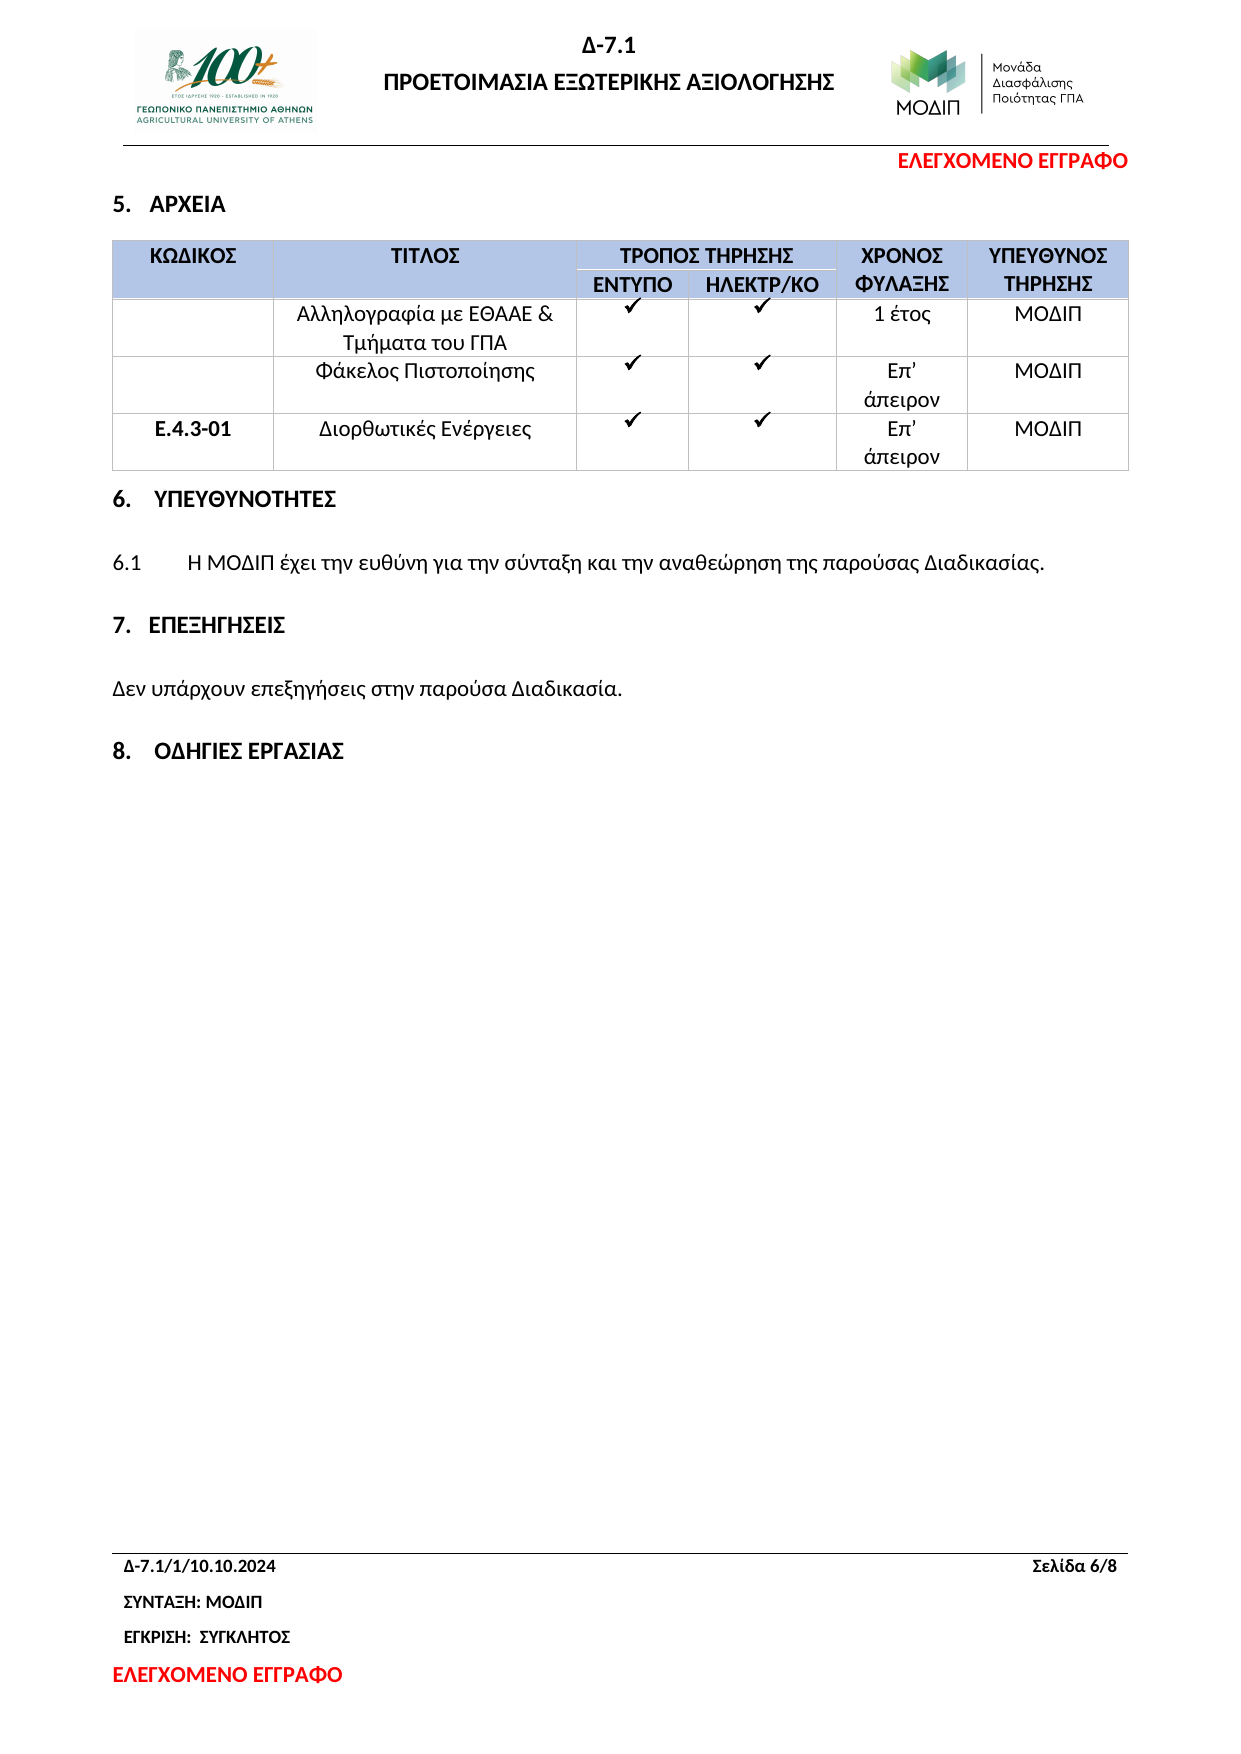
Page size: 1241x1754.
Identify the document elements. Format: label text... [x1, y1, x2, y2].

table_cell Διορθωτικές Ενέργειες [274, 414, 576, 470]
table_cell [577, 414, 688, 470]
picture [134, 29, 318, 133]
table_cell Φάκελος Πιστοποίησης [274, 357, 576, 413]
table_cell Επ’ άπειρον [837, 357, 967, 413]
table_cell ΜΟΔΙΠ [968, 357, 1128, 413]
table_cell 1 έτος [837, 300, 967, 356]
table_header ΚΩΔΙΚΟΣ [113, 241, 273, 298]
table_header ΤΙΤΛΟΣ [274, 241, 576, 298]
picture [877, 37, 1100, 125]
table_cell Επ’ άπειρον [837, 414, 967, 470]
subtitle 8. ΟΔΗΓΙΕΣ ΕΡΓΑΣΙΑΣ [112, 735, 1128, 766]
table_cell [689, 357, 836, 413]
table_cell ΜΟΔΙΠ [968, 414, 1128, 470]
table_cell [113, 300, 273, 356]
table_cell ΕΝΤΥΠΟ [577, 271, 688, 298]
table_cell Αλληλογραφία με ΕΘΑΑΕ & Τμήματα του ΓΠΑ [274, 300, 576, 356]
table_cell ΗΛΕΚΤΡ/ΚΟ [689, 271, 836, 298]
table_cell [689, 414, 836, 470]
table_cell [577, 357, 688, 413]
table_header ΧΡΟΝΟΣ ΦΥΛΑΞΗΣ [837, 241, 967, 298]
table_header ΥΠΕΥΘΥΝΟΣ ΤΗΡΗΣΗΣ [968, 241, 1128, 298]
table_cell [689, 300, 836, 356]
table_cell [113, 357, 273, 413]
subtitle 7. ΕΠΕΞΗΓΗΣΕΙΣ [112, 609, 1128, 640]
table_cell Ε.4.3-01 [113, 414, 273, 470]
table_cell ΜΟΔΙΠ [968, 300, 1128, 356]
table_header ΤΡΟΠΟΣ ΤΗΡΗΣΗΣ [577, 241, 836, 269]
subtitle 6. ΥΠΕΥΘΥΝΟΤΗΤΕΣ [112, 483, 1128, 514]
text Δεν υπάρχουν επεξηγήσεις στην παρούσα Διαδικασία. [112, 674, 1128, 702]
table_cell [577, 300, 688, 356]
subtitle ΑΡΧΕΙΑ [112, 188, 1128, 219]
text 6.1 Η ΜΟΔΙΠ έχει την ευθύνη για την σύνταξη και την αναθεώρηση της παρούσας Διαδικασίας. [112, 548, 1128, 576]
